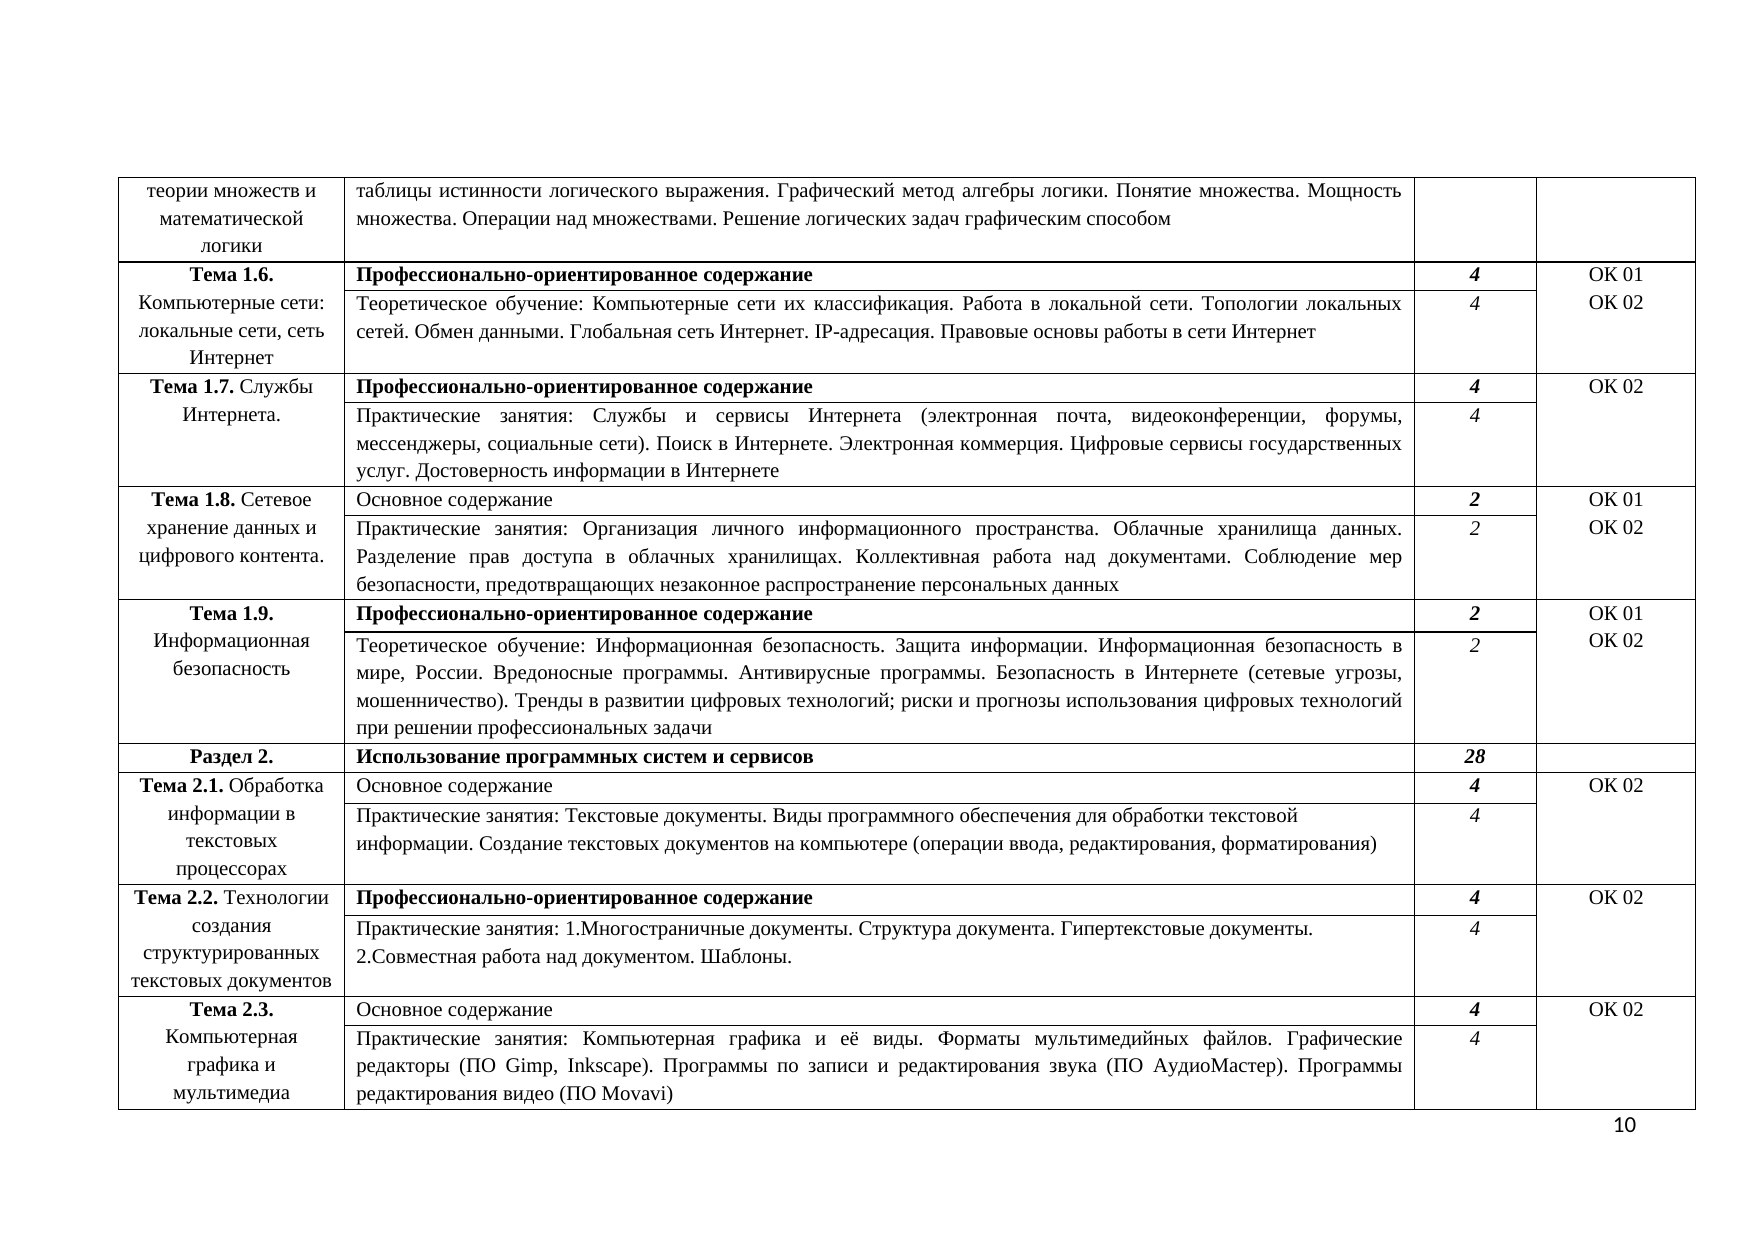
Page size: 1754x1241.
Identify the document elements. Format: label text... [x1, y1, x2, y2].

table_cell 4 [1415, 773, 1536, 802]
table_cell ОК 01 ОК 02 [1537, 487, 1695, 599]
table_cell ОК 02 [1537, 374, 1695, 486]
table_cell Основное содержание [345, 487, 1414, 515]
table_cell Использование программных систем и сервисов [345, 744, 1414, 772]
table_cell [345, 178, 1414, 261]
table_cell ОК 01 ОК 02 [1537, 263, 1695, 373]
table_cell 4 [1415, 804, 1536, 884]
table_cell Теоретическое обучение: Компьютерные сети их классификация. Работа в локальной сети. Топологии локальных сетей. Обмен данными. Глобальная сеть Интернет. IP-адресация. Правовые основы работы в сети Интернет [345, 291, 1414, 373]
table_cell 2 [1415, 600, 1536, 631]
table_cell 4 [1415, 374, 1536, 402]
table_cell Тема 2.2. Технологии создания структурированных текстовых документов [119, 885, 344, 996]
table_cell ОК 02 [1537, 885, 1695, 996]
table_cell 4 [1415, 1026, 1536, 1109]
table_cell 4 [1415, 916, 1536, 996]
table_cell Практические занятия: Текстовые документы. Виды программного обеспечения для обработки текстовой информации. Создание текстовых документов на компьютере (операции ввода, редактирования, форматирования) [345, 804, 1414, 884]
table_cell Основное содержание [345, 773, 1414, 802]
table_cell Тема 1.6. Компьютерные сети: локальные сети, сеть Интернет [119, 263, 344, 373]
table_cell Практические занятия: Компьютерная графика и её виды. Форматы мультимедийных файлов. Графические редакторы (ПО Gimp, Inkscape). Программы по записи и редактирования звука (ПО АудиоМастер). Программы редактирования видео (ПО Movavi) [345, 1026, 1414, 1109]
table_cell Тема 2.3. Компьютерная графика и мультимедиа [119, 997, 344, 1109]
table_cell ОК 01 ОК 02 [1537, 600, 1695, 743]
table_cell Теоретическое обучение: Информационная безопасность. Защита информации. Информационная безопасность в мире, России. Вредоносные программы. Антивирусные программы. Безопасность в Интернете (сетевые угрозы, мошенничество). Тренды в развитии цифровых технологий; риски и прогнозы использования цифровых технологий при решении профессиональных задачи [345, 633, 1414, 743]
table_cell Раздел 2. [119, 744, 344, 772]
table_cell 2 [1415, 487, 1536, 515]
table_cell Тема 2.1. Обработка информации в текстовых процессорах [119, 773, 344, 884]
table_cell Профессионально-ориентированное содержание [345, 263, 1414, 290]
table_cell Профессионально-ориентированное содержание [345, 885, 1414, 915]
table_cell Основное содержание [345, 997, 1414, 1025]
table_cell 28 [1415, 744, 1536, 772]
table_cell 4 [1415, 997, 1536, 1025]
table_cell Профессионально-ориентированное содержание [345, 600, 1414, 631]
table_cell Практические занятия: Службы и сервисы Интернета (электронная почта, видеоконференции, форумы, мессенджеры, социальные сети). Поиск в Интернете. Электронная коммерция. Цифровые сервисы государственных услуг. Достоверность информации в Интернете [345, 403, 1414, 486]
table_cell Практические занятия: 1.Многостраничные документы. Структура документа. Гипертекстовые документы. 2.Совместная работа над документом. Шаблоны. [345, 916, 1414, 996]
table_cell 4 [1415, 263, 1536, 290]
table_cell 4 [1415, 885, 1536, 915]
table_cell Тема 1.8. Сетевое хранение данных и цифрового контента. [119, 487, 344, 599]
table_cell 6 [1415, 178, 1536, 261]
table_cell [1537, 744, 1695, 772]
table_cell ОК 02 [1537, 997, 1695, 1109]
table_cell 4 [1415, 291, 1536, 373]
table_cell Тема 1.7. Службы Интернета. [119, 374, 344, 486]
table_cell Профессионально-ориентированное содержание [345, 374, 1414, 402]
table_cell 2 [1415, 516, 1536, 599]
table_cell Тема 1.9. Информационная безопасность [119, 600, 344, 743]
table_cell Практические занятия: Организация личного информационного пространства. Облачные хранилища данных. Разделение прав доступа в облачных хранилищах. Коллективная работа над документами. Соблюдение мер безопасности, предотвращающих незаконное распространение персональных данных [345, 516, 1414, 599]
table_cell 4 [1415, 403, 1536, 486]
table_cell ОК 02 [1537, 773, 1695, 884]
table_cell 2 [1415, 633, 1536, 743]
